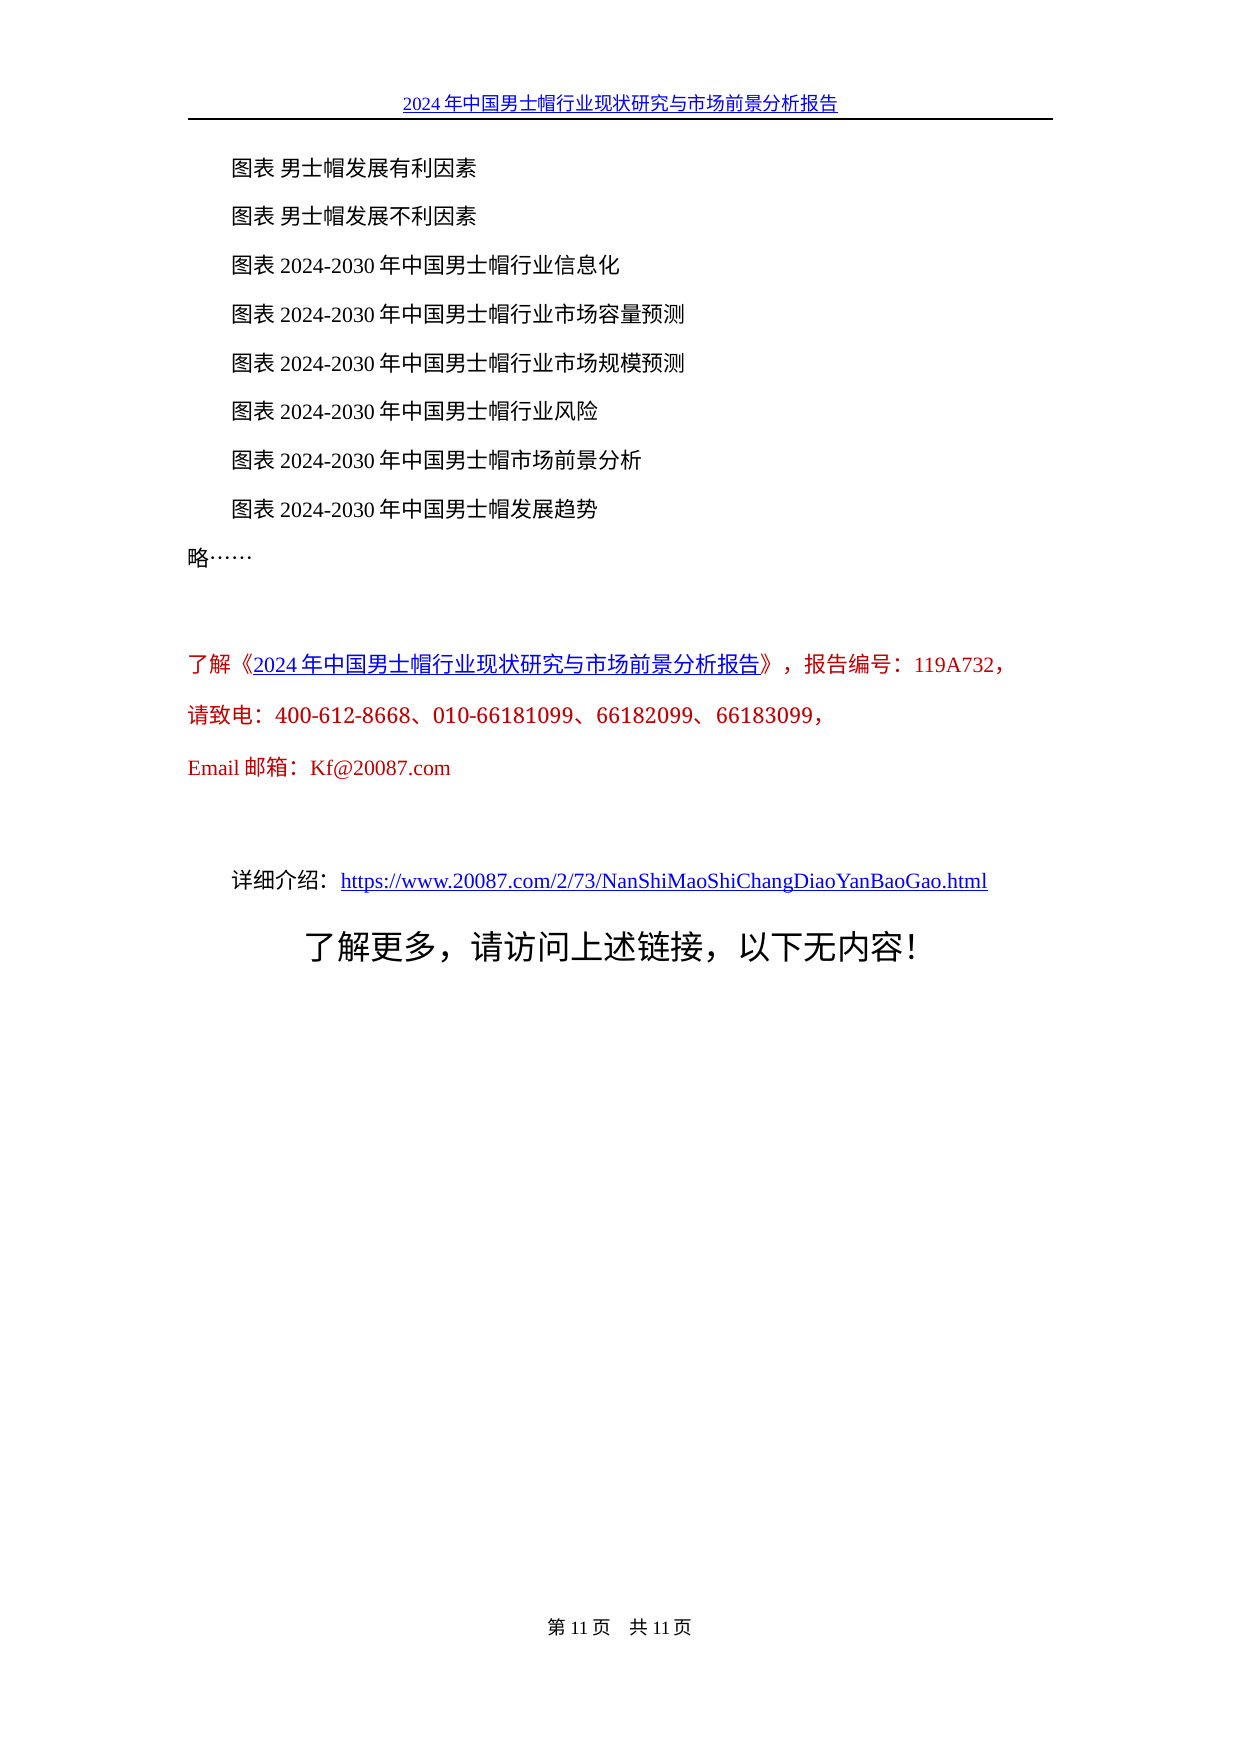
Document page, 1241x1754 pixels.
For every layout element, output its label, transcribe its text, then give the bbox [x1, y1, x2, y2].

title 了解更多，请访问上述链接，以下无内容！ [187, 913, 1053, 978]
text 了解《2024年中国男士帽行业现状研究与市场前景分析报告》，报告编号：119A732， [187, 647, 1053, 679]
text 请致电：400-612-8668、010-66181099、66182099、66183099， [187, 698, 1053, 731]
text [187, 150, 1053, 573]
text 详细介绍：https://www.20087.com/2/73/NanShiMaoShiChangDiaoYanBaoGao.html [187, 863, 1053, 895]
text Email邮箱：Kf@20087.com [187, 750, 1053, 782]
